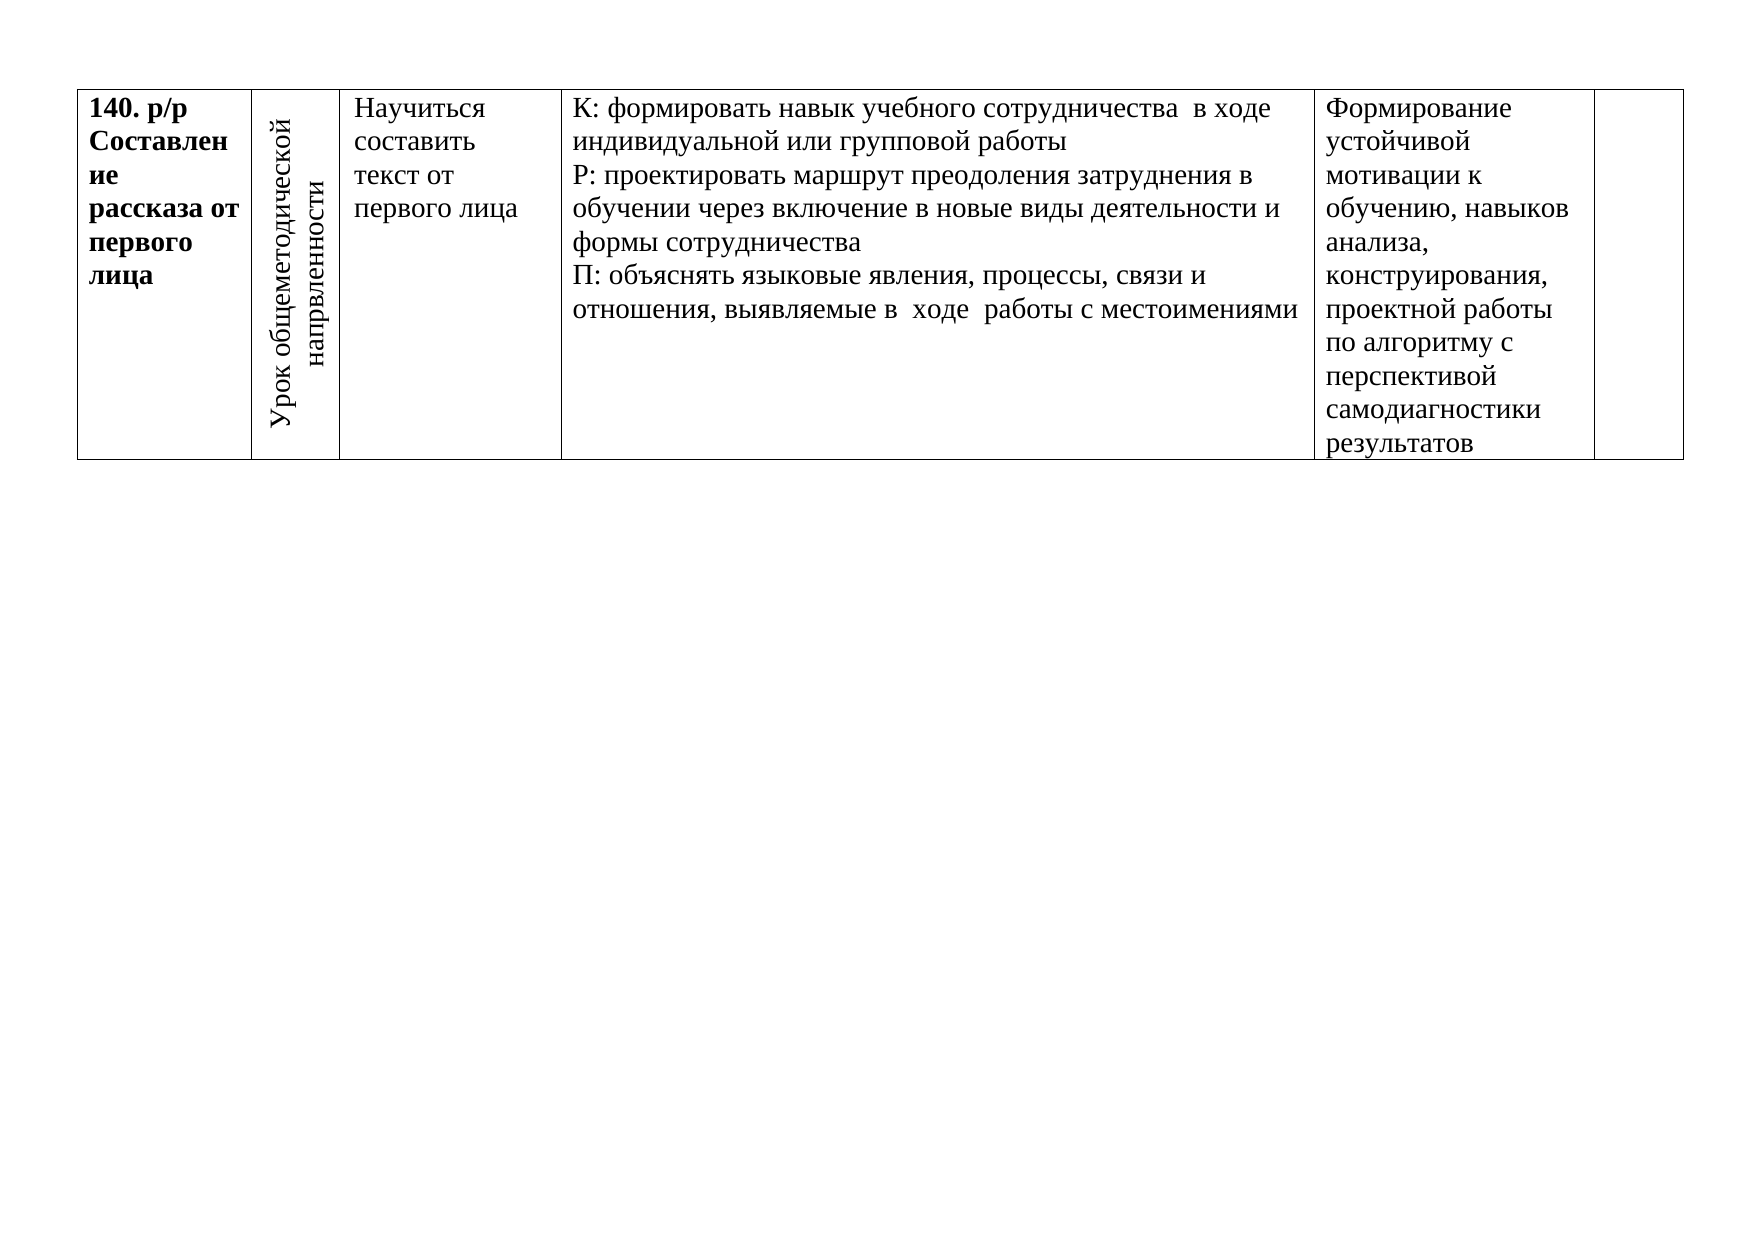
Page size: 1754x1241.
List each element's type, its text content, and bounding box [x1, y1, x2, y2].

table_cell Урок общеметодической напрвленности [252, 90, 339, 459]
table_cell К: формировать навык учебного сотрудничества в ходе индивидуальной или групповой работы Р: проектировать маршрут преодоления затруднения в обучении через включение в новые виды деятельности и формы сотрудничества П: объяснять языковые явления, процессы, связи и отношения, выявляемые в ходе работы с местоимениями [562, 90, 1314, 459]
table_cell Формирование устойчивой мотивации к обучению, навыков анализа, конструирования, проектной работы по алгоритму с перспективой самодиагностики результатов [1315, 90, 1594, 459]
table_cell 140. р/р Составление рассказа от первого лица [78, 90, 251, 459]
table_cell Научиться составить текст от первого лица [340, 90, 561, 459]
table_cell [1595, 90, 1683, 459]
